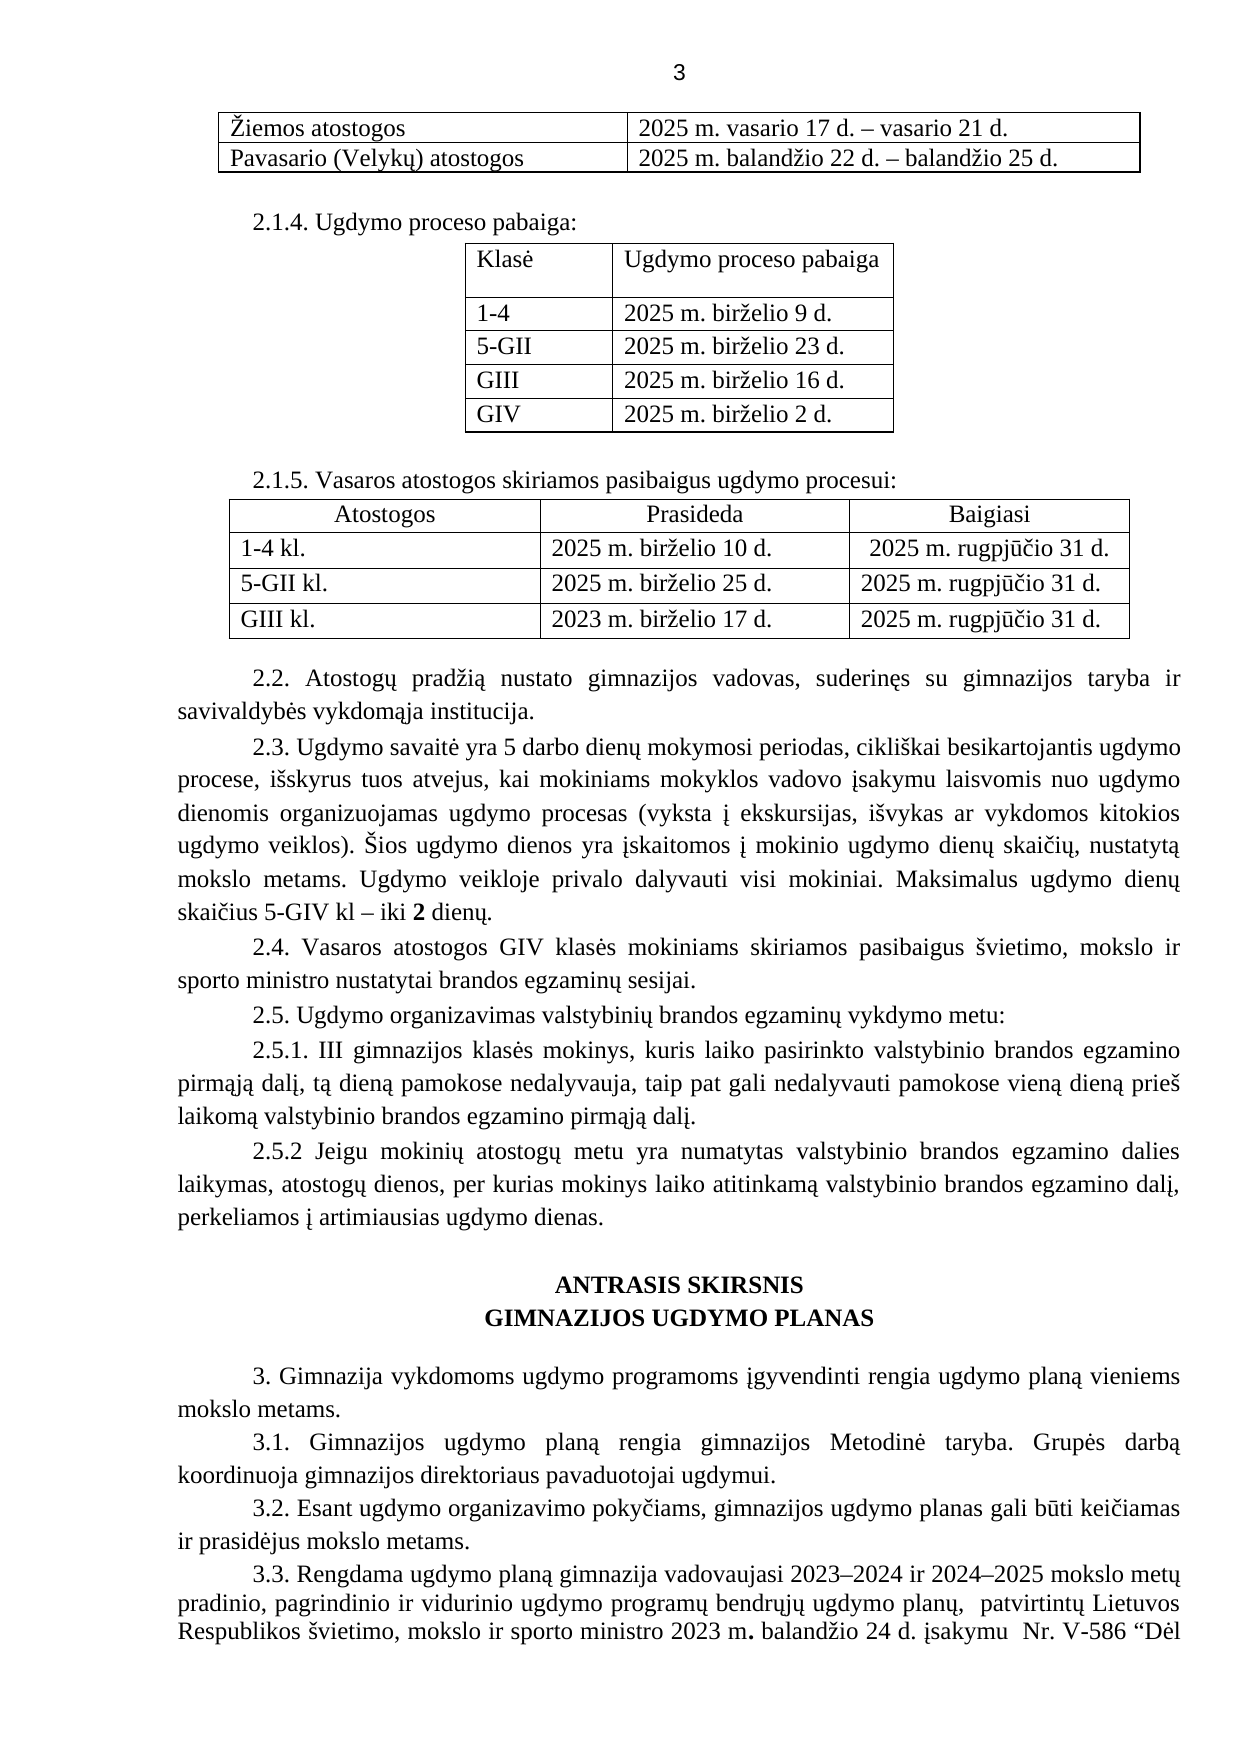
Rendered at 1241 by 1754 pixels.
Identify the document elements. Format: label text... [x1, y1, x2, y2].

text 2.5. Ugdymo organizavimas valstybinių brandos egzaminų vykdymo metu: [177, 1000, 1181, 1029]
text 3.1. Gimnazijos ugdymo planą rengia gimnazijos Metodinė taryba. Grupės darbą koordinuoja gimnazijos direktoriaus pavaduotojai ugdymui. [177, 1427, 1181, 1489]
text 2.2. Atostogų pradžią nustato gimnazijos vadovas, suderinęs su gimnazijos taryba ir savivaldybės vykdomąja institucija. [177, 663, 1181, 725]
table_cell Žiemos atostogos [219, 113, 627, 142]
text ANTRASIS SKIRSNIS [177, 1270, 1181, 1299]
table_cell 2025 m. birželio 2 d. [613, 399, 893, 431]
table_header Prasideda [541, 500, 849, 532]
text 2.5.1. III gimnazijos klasės mokinys, kuris laiko pasirinkto valstybinio brandos egzamino pirmąją dalį, tą dieną pamokose nedalyvauja, taip pat gali nedalyvauti pamokose vieną dieną prieš laikomą valstybinio brandos egzamino pirmąją dalį. [177, 1035, 1181, 1130]
table_cell 2025 m. birželio 10 d. [541, 533, 849, 567]
table_cell 2025 m. birželio 23 d. [613, 331, 893, 364]
text 2.3. Ugdymo savaitė yra 5 darbo dienų mokymosi periodas, cikliškai besikartojantis ugdymo procese, išskyrus tuos atvejus, kai mokiniams mokyklos vadovo įsakymu laisvomis nuo ugdymo dienomis organizuojamas ugdymo procesas (vyksta į ekskursijas, išvykas ar vykdomos kitokios ugdymo veiklos). Šios ugdymo dienos yra įskaitomos į mokinio ugdymo dienų skaičių, nustatytą mokslo metams. Ugdymo veikloje privalo dalyvauti visi mokiniai. Maksimalus ugdymo dienų skaičius 5-GIV kl – iki 2 dienų. [177, 732, 1181, 925]
table_cell 2025 m. birželio 16 d. [613, 365, 893, 398]
text 2.1.5. Vasaros atostogos skiriamos pasibaigus ugdymo procesui: [177, 465, 1181, 494]
table_cell GIII kl. [230, 604, 540, 638]
text 2.5.2 Jeigu mokinių atostogų metu yra numatytas valstybinio brandos egzamino dalies laikymas, atostogų dienos, per kurias mokinys laiko atitinkamą valstybinio brandos egzamino dalį, perkeliamos į artimiausias ugdymo dienas. [177, 1136, 1181, 1231]
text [177, 1559, 1181, 1645]
table_cell 2025 m. birželio 9 d. [613, 298, 893, 330]
text 3. Gimnazija vykdomoms ugdymo programoms įgyvendinti rengia ugdymo planą vieniems mokslo metams. [177, 1361, 1181, 1423]
table_header Klasė [466, 244, 612, 297]
table_cell 2025 m. vasario 17 d. – vasario 21 d. [628, 113, 1139, 142]
table_cell 5-GII [466, 331, 612, 364]
text GIMNAZIJOS UGDYMO PLANAS [177, 1303, 1181, 1332]
table_cell 2023 m. birželio 17 d. [541, 604, 849, 638]
table_header Baigiasi [850, 500, 1129, 532]
text 2.4. Vasaros atostogos GIV klasės mokiniams skiriamos pasibaigus švietimo, mokslo ir sporto ministro nustatytai brandos egzaminų sesijai. [177, 932, 1181, 993]
table_cell 2025 m. birželio 25 d. [541, 569, 849, 603]
table_cell Pavasario (Velykų) atostogos [219, 143, 627, 171]
text 3.2. Esant ugdymo organizavimo pokyčiams, gimnazijos ugdymo planas gali būti keičiamas ir prasidėjus mokslo metams. [177, 1493, 1181, 1555]
table_cell 2025 m. balandžio 22 d. – balandžio 25 d. [628, 143, 1139, 171]
table_cell 2025 m. rugpjūčio 31 d. [850, 604, 1129, 638]
table_header Atostogos [230, 500, 540, 532]
text 2.1.4. Ugdymo proceso pabaiga: [177, 207, 1181, 236]
table_cell GIII [466, 365, 612, 398]
table_cell 2025 m. rugpjūčio 31 d. [850, 533, 1129, 567]
table_cell 1-4 [466, 298, 612, 330]
table_cell 1-4 kl. [230, 533, 540, 567]
table_cell GIV [466, 399, 612, 431]
table_header Ugdymo proceso pabaiga [613, 244, 893, 297]
table_cell 2025 m. rugpjūčio 31 d. [850, 569, 1129, 603]
table_cell 5-GII kl. [230, 569, 540, 603]
